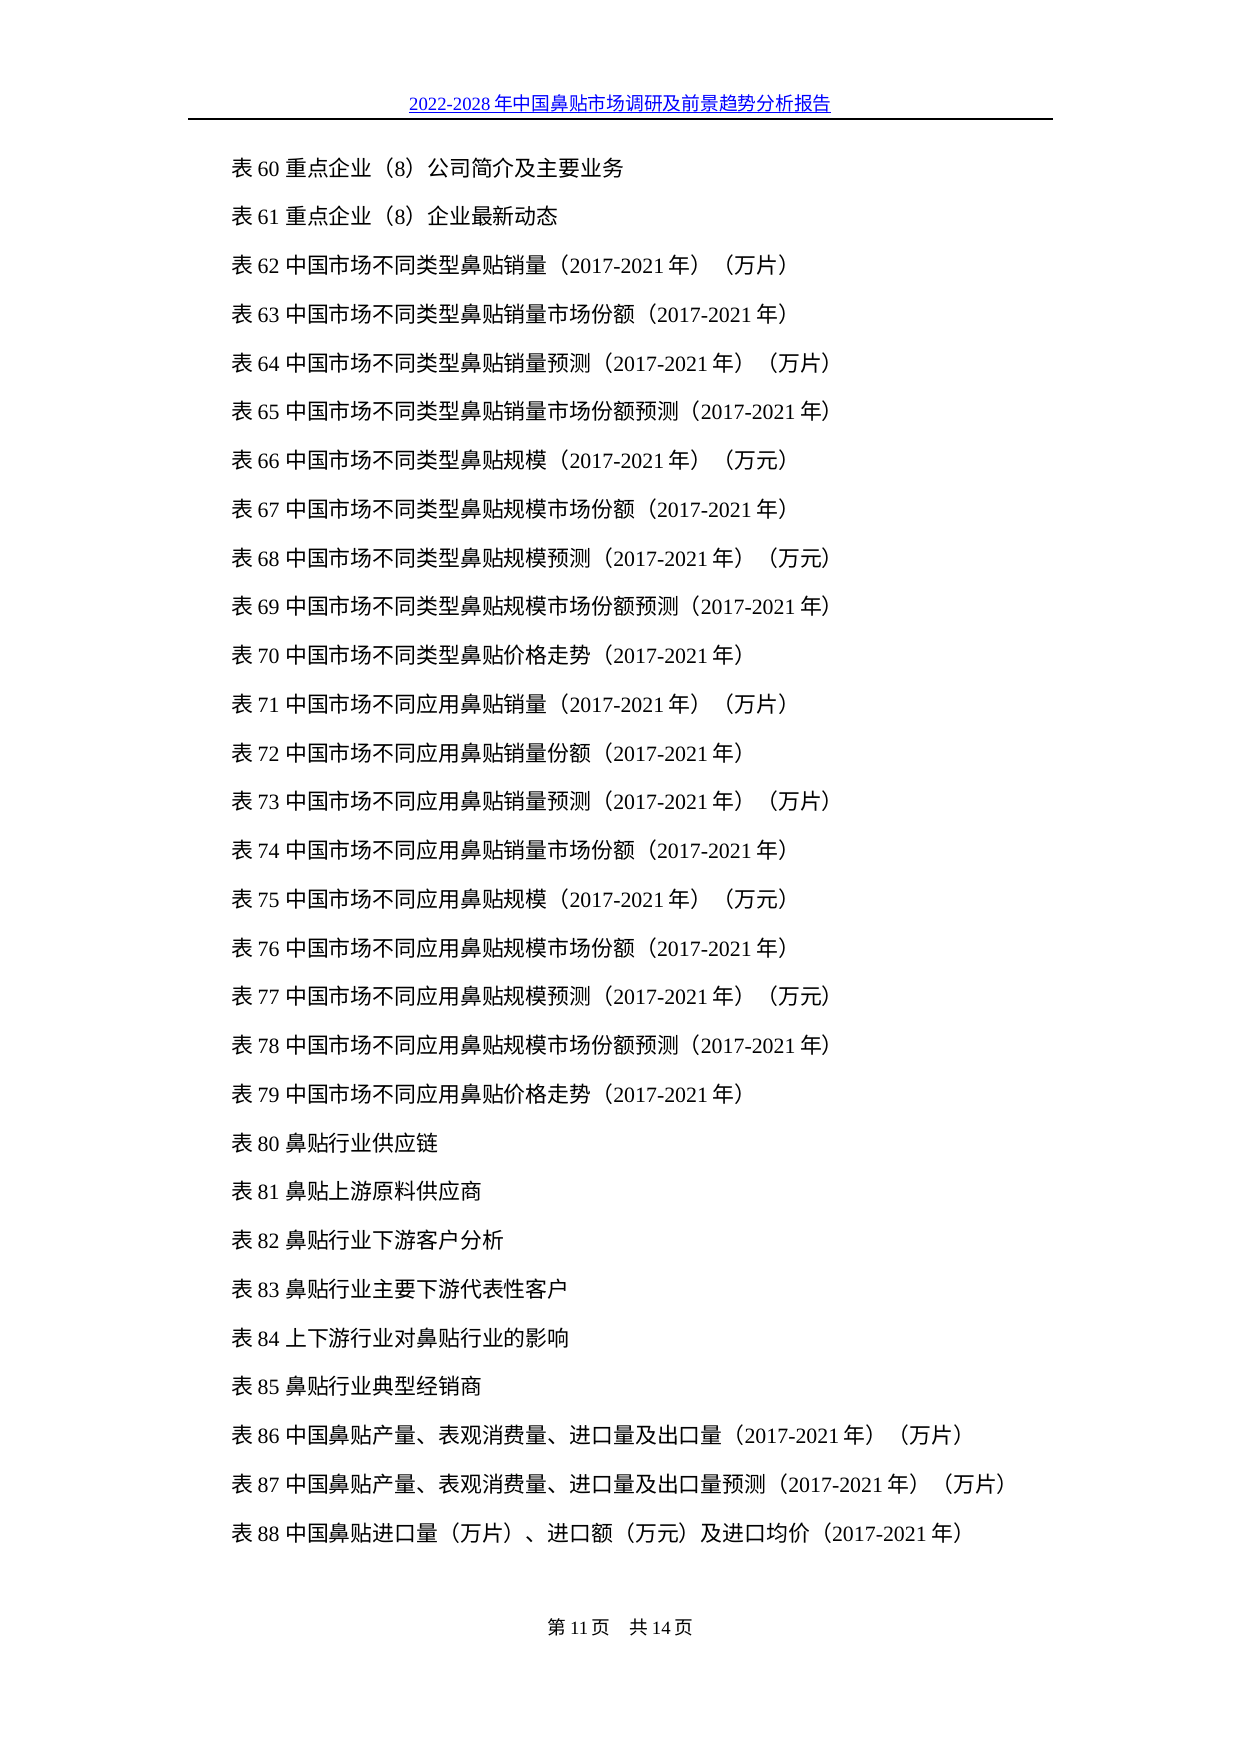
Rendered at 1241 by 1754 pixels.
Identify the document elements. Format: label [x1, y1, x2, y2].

text [187, 150, 1053, 1548]
